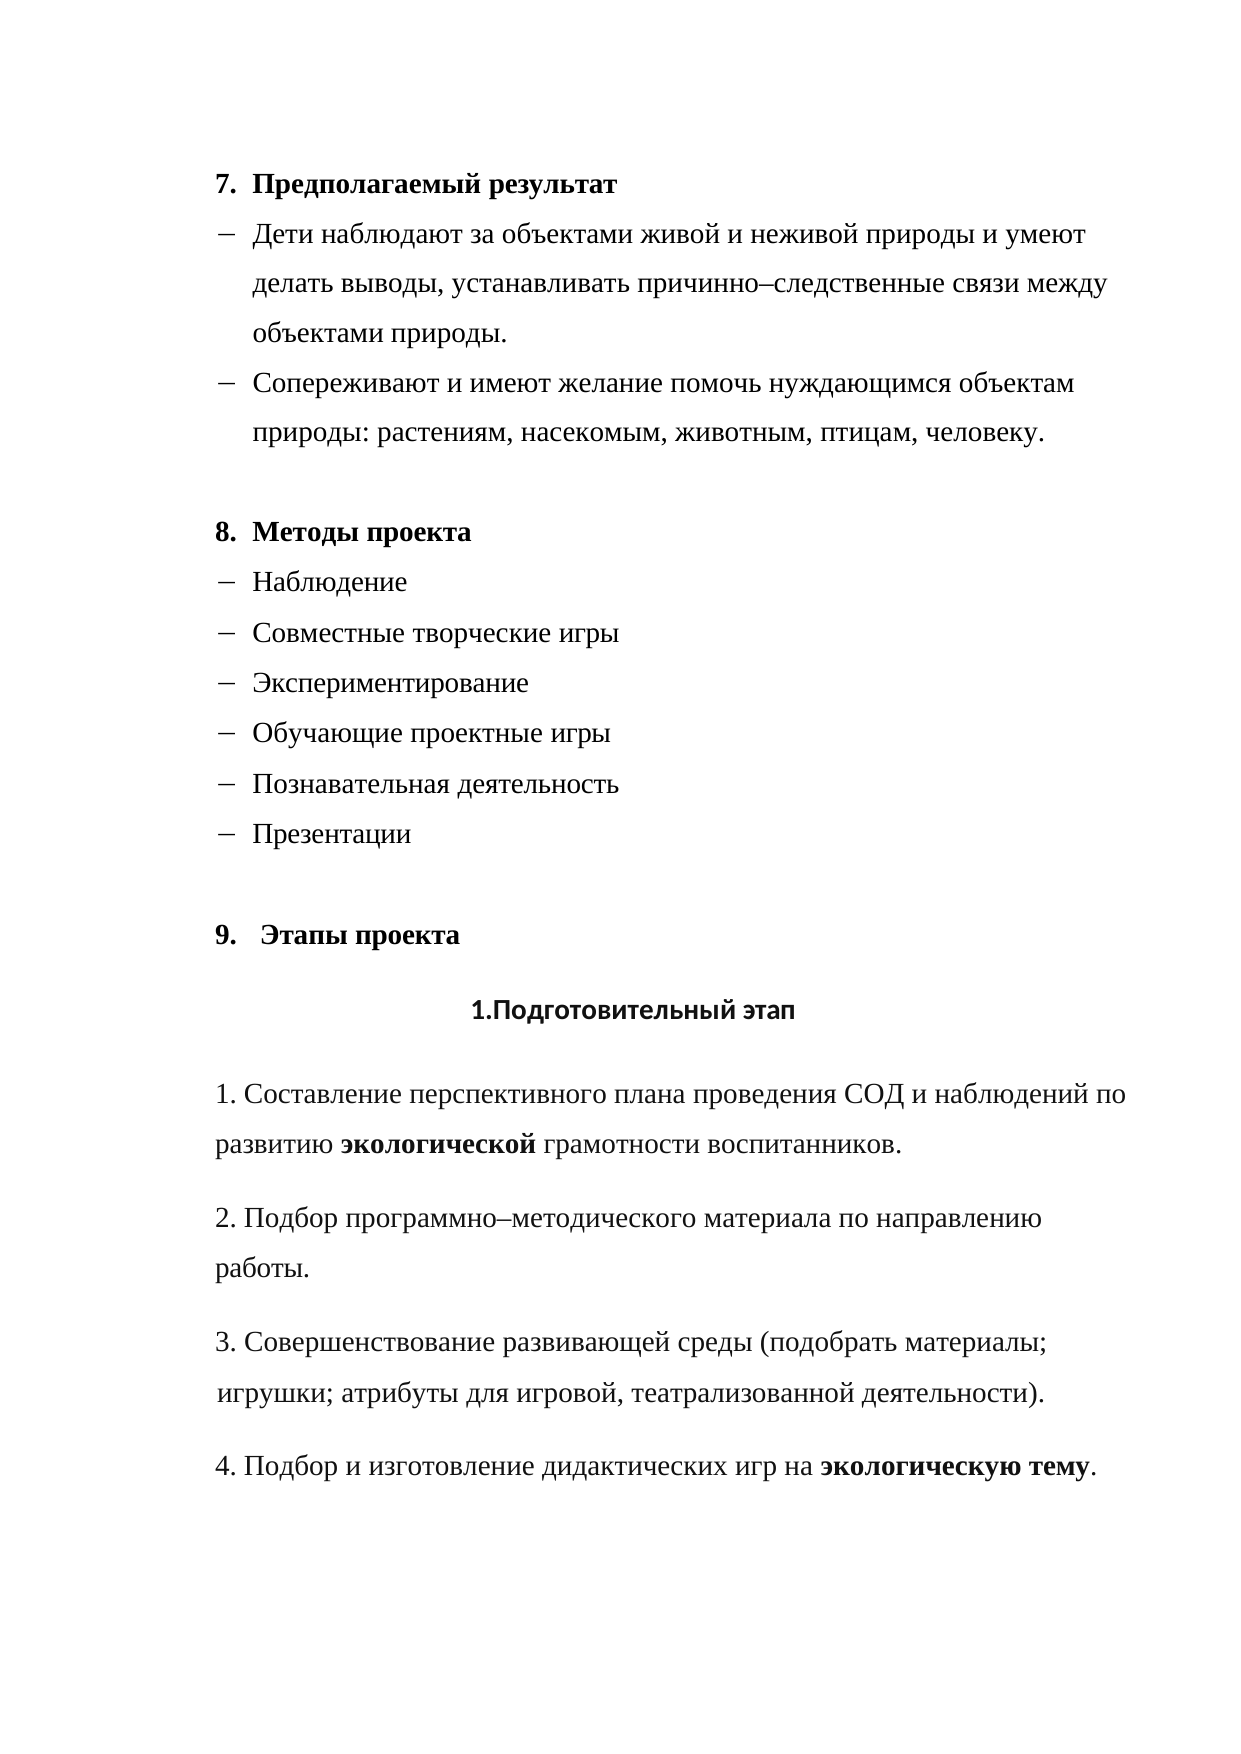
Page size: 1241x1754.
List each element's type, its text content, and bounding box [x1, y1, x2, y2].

list Составление перспективного плана проведения СОД и наблюдений по развитию экологической грамотности воспитанников. [215, 1076, 1127, 1160]
list Методы проекта [215, 514, 1211, 548]
text 1.Подготовительный этап [470, 991, 1211, 1026]
list Этапы проекта [215, 917, 1211, 951]
list Презентации [215, 816, 1211, 850]
list Подбор и изготовление дидактических игр на экологическую тему. [215, 1448, 1211, 1482]
list Подбор программно–методического материала по направлению работы. [215, 1200, 1057, 1284]
list Дети наблюдают за объектами живой и неживой природы и умеют делать выводы, устанавливать причинно–следственные связи между объектами природы. [215, 216, 1123, 348]
list Совместные творческие игры [215, 615, 1211, 648]
list Экспериментирование [215, 665, 1211, 699]
list Предполагаемый результат [215, 166, 1211, 200]
list Обучающие проектные игры [215, 715, 1211, 749]
list Наблюдение [215, 564, 1211, 598]
list Совершенствование развивающей среды (подобрать материалы; игрушки; атрибуты для игровой, театрализованной деятельности). [215, 1324, 1047, 1408]
list Познавательная деятельность [215, 766, 1211, 799]
list Сопереживают и имеют желание помочь нуждающимся объектам природы: растениям, насекомым, животным, птицам, человеку. [215, 365, 1075, 447]
